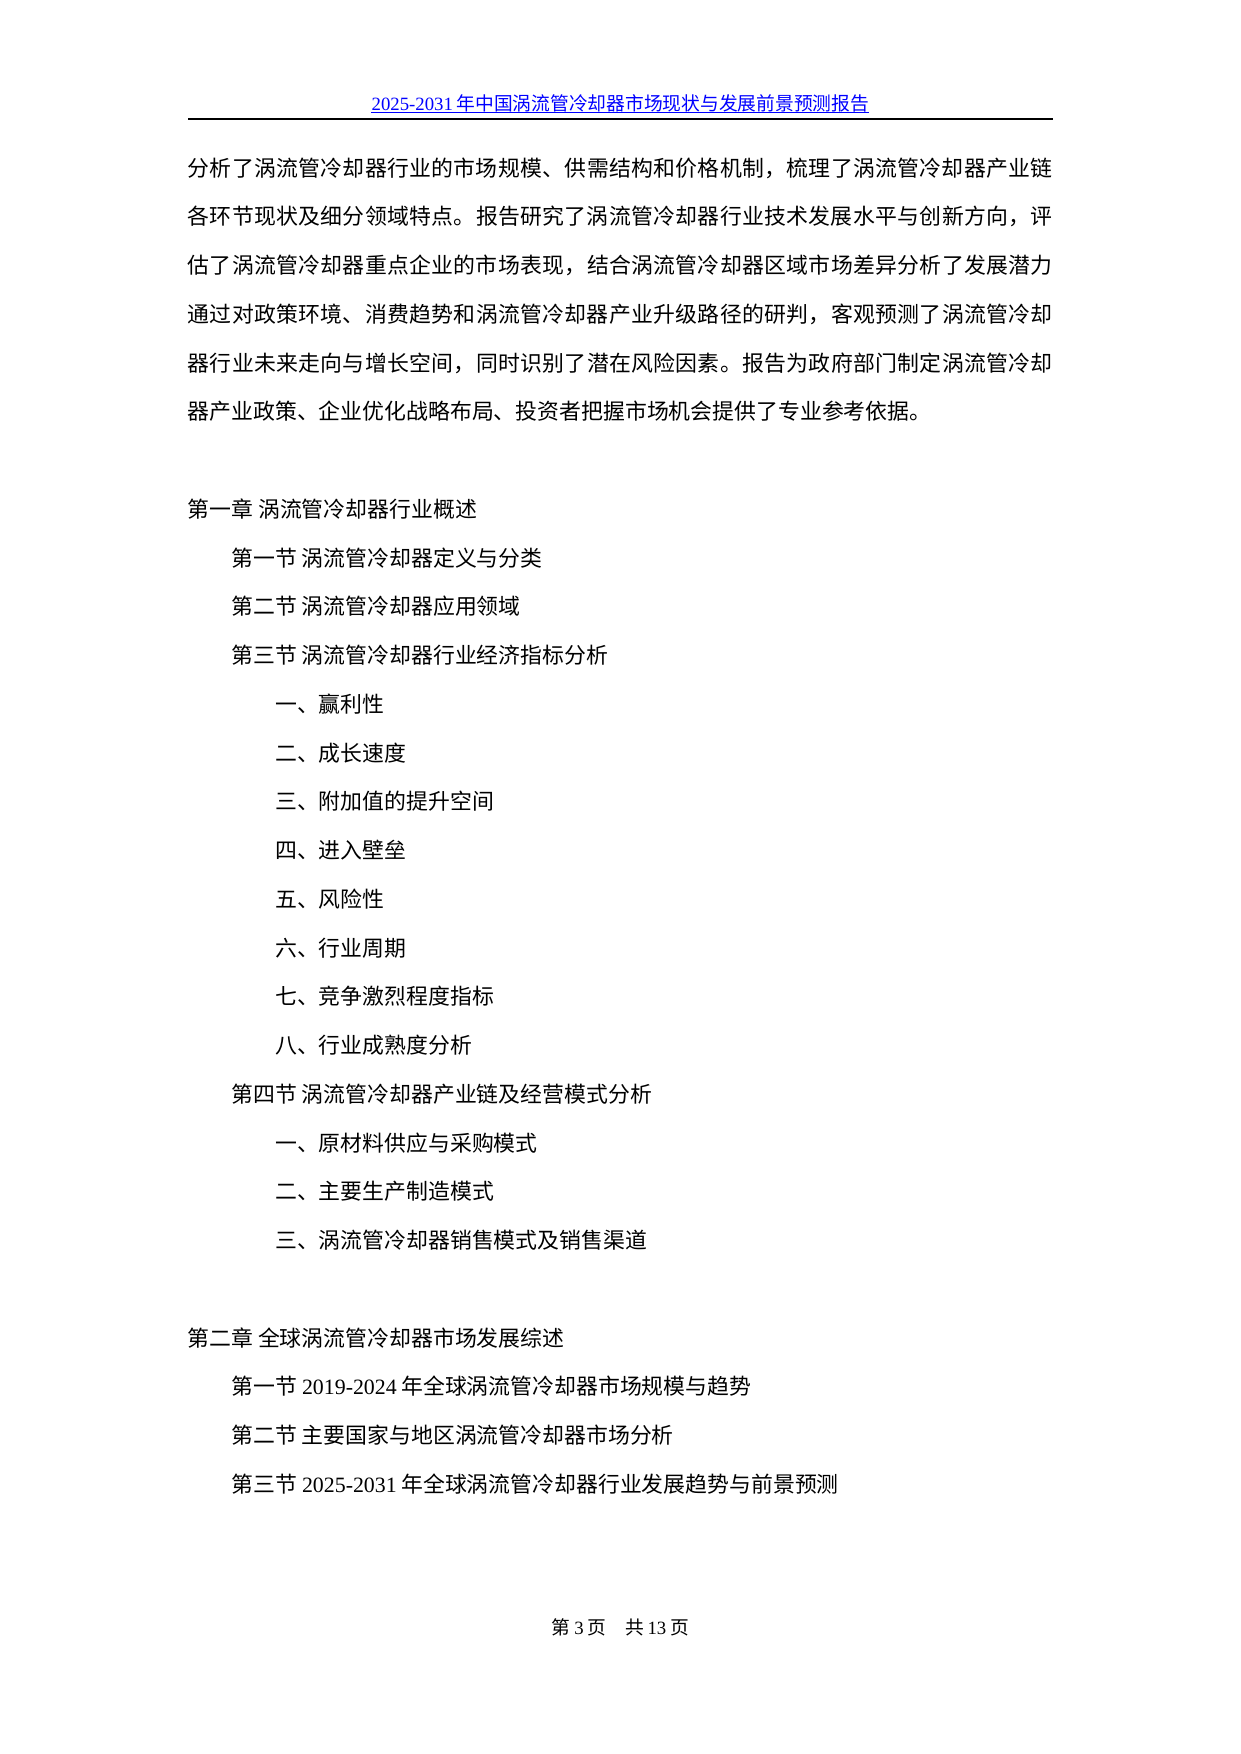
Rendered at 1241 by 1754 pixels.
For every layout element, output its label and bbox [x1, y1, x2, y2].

text [187, 150, 1053, 1499]
